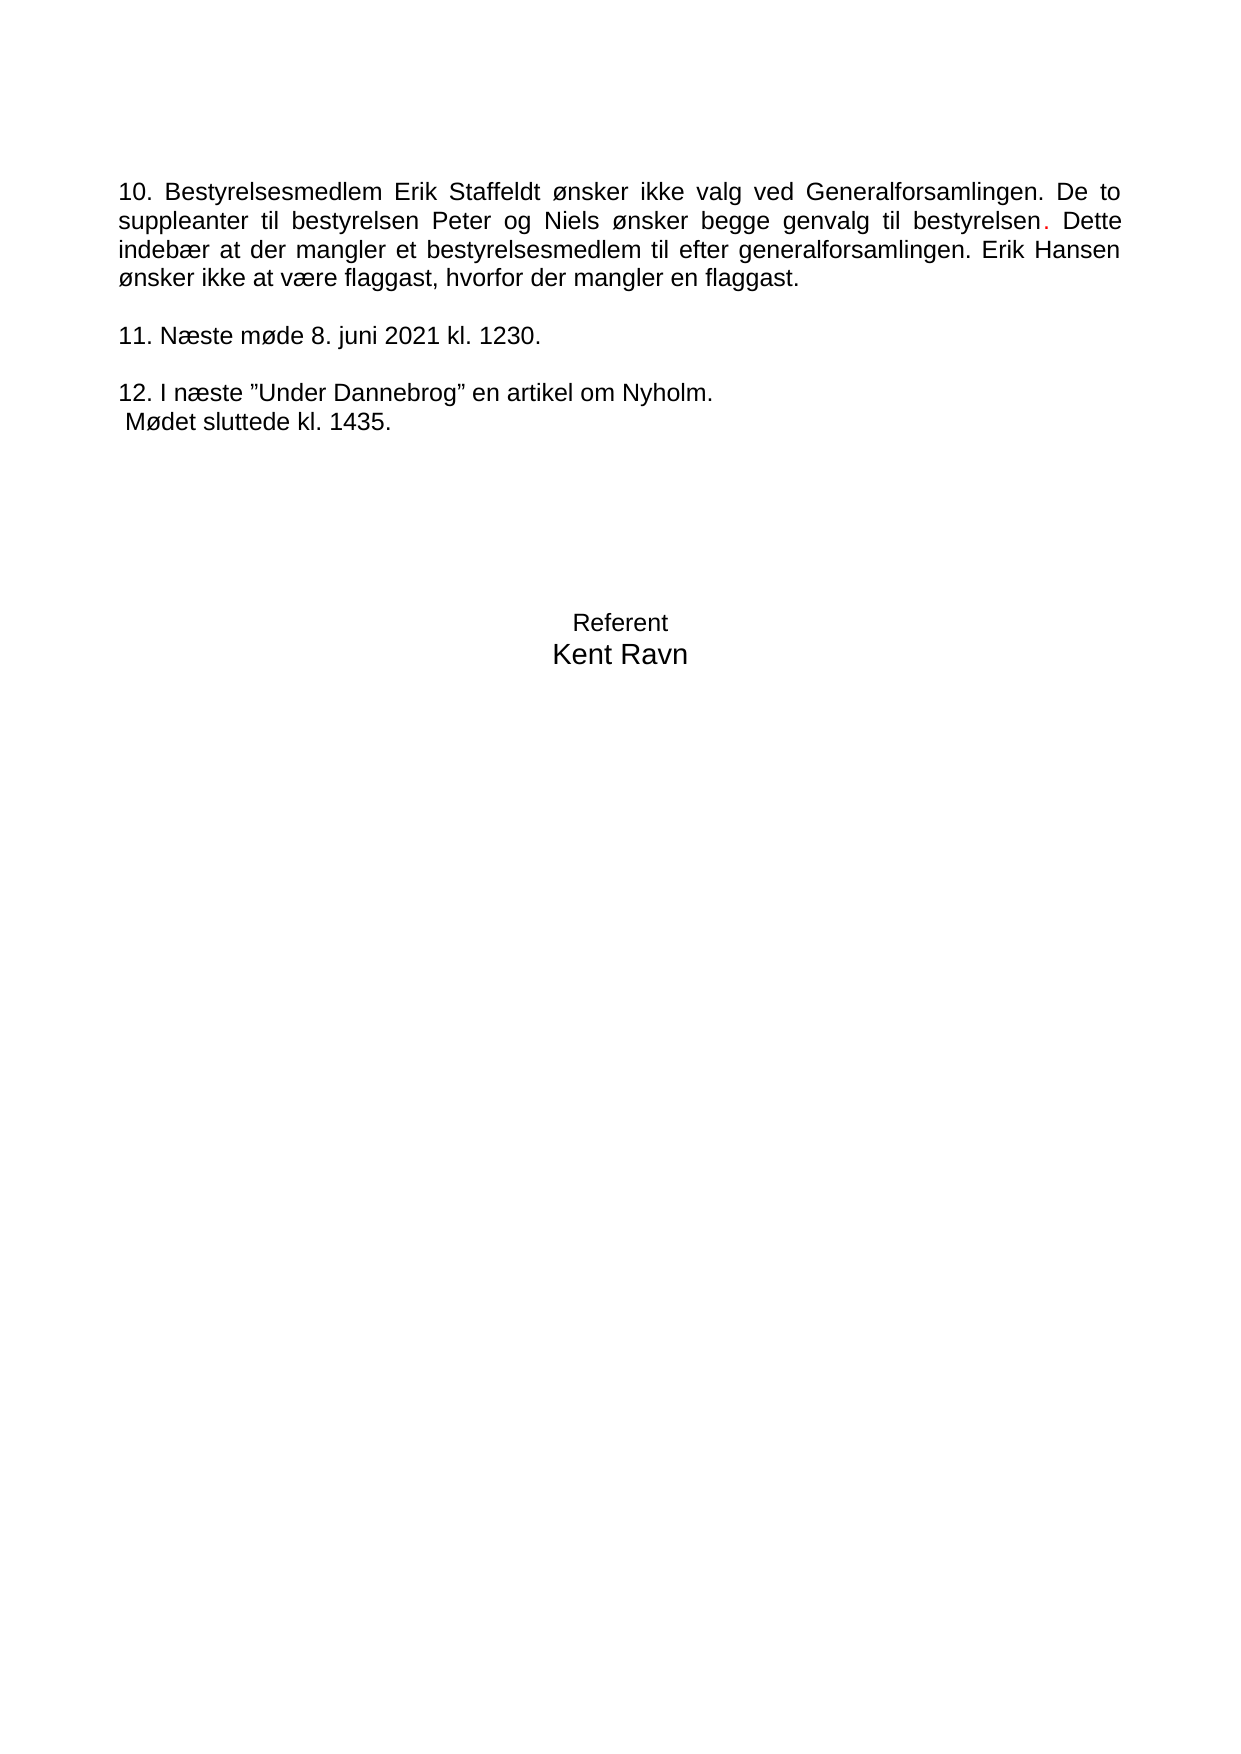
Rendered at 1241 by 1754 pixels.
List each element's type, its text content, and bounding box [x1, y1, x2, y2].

text 10. Bestyrelsesmedlem Erik Staffeldt ønsker ikke valg ved Generalforsamlingen. De to suppleanter til bestyrelsen Peter og Niels ønsker begge genvalg til bestyrelsen. Dette indebær at der mangler et bestyrelsesmedlem til efter generalforsamlingen. Erik Hansen ønsker ikke at være flaggast, hvorfor der mangler en flaggast. [118, 177, 1122, 292]
text 11. Næste møde 8. juni 2021 kl. 1230. [118, 321, 1122, 350]
text Kent Ravn [118, 637, 1122, 671]
text 12. I næste ”Under Dannebrog” en artikel om Nyholm. [118, 378, 1122, 407]
text Mødet sluttede kl. 1435. [118, 407, 1122, 436]
text Referent [118, 608, 1122, 637]
